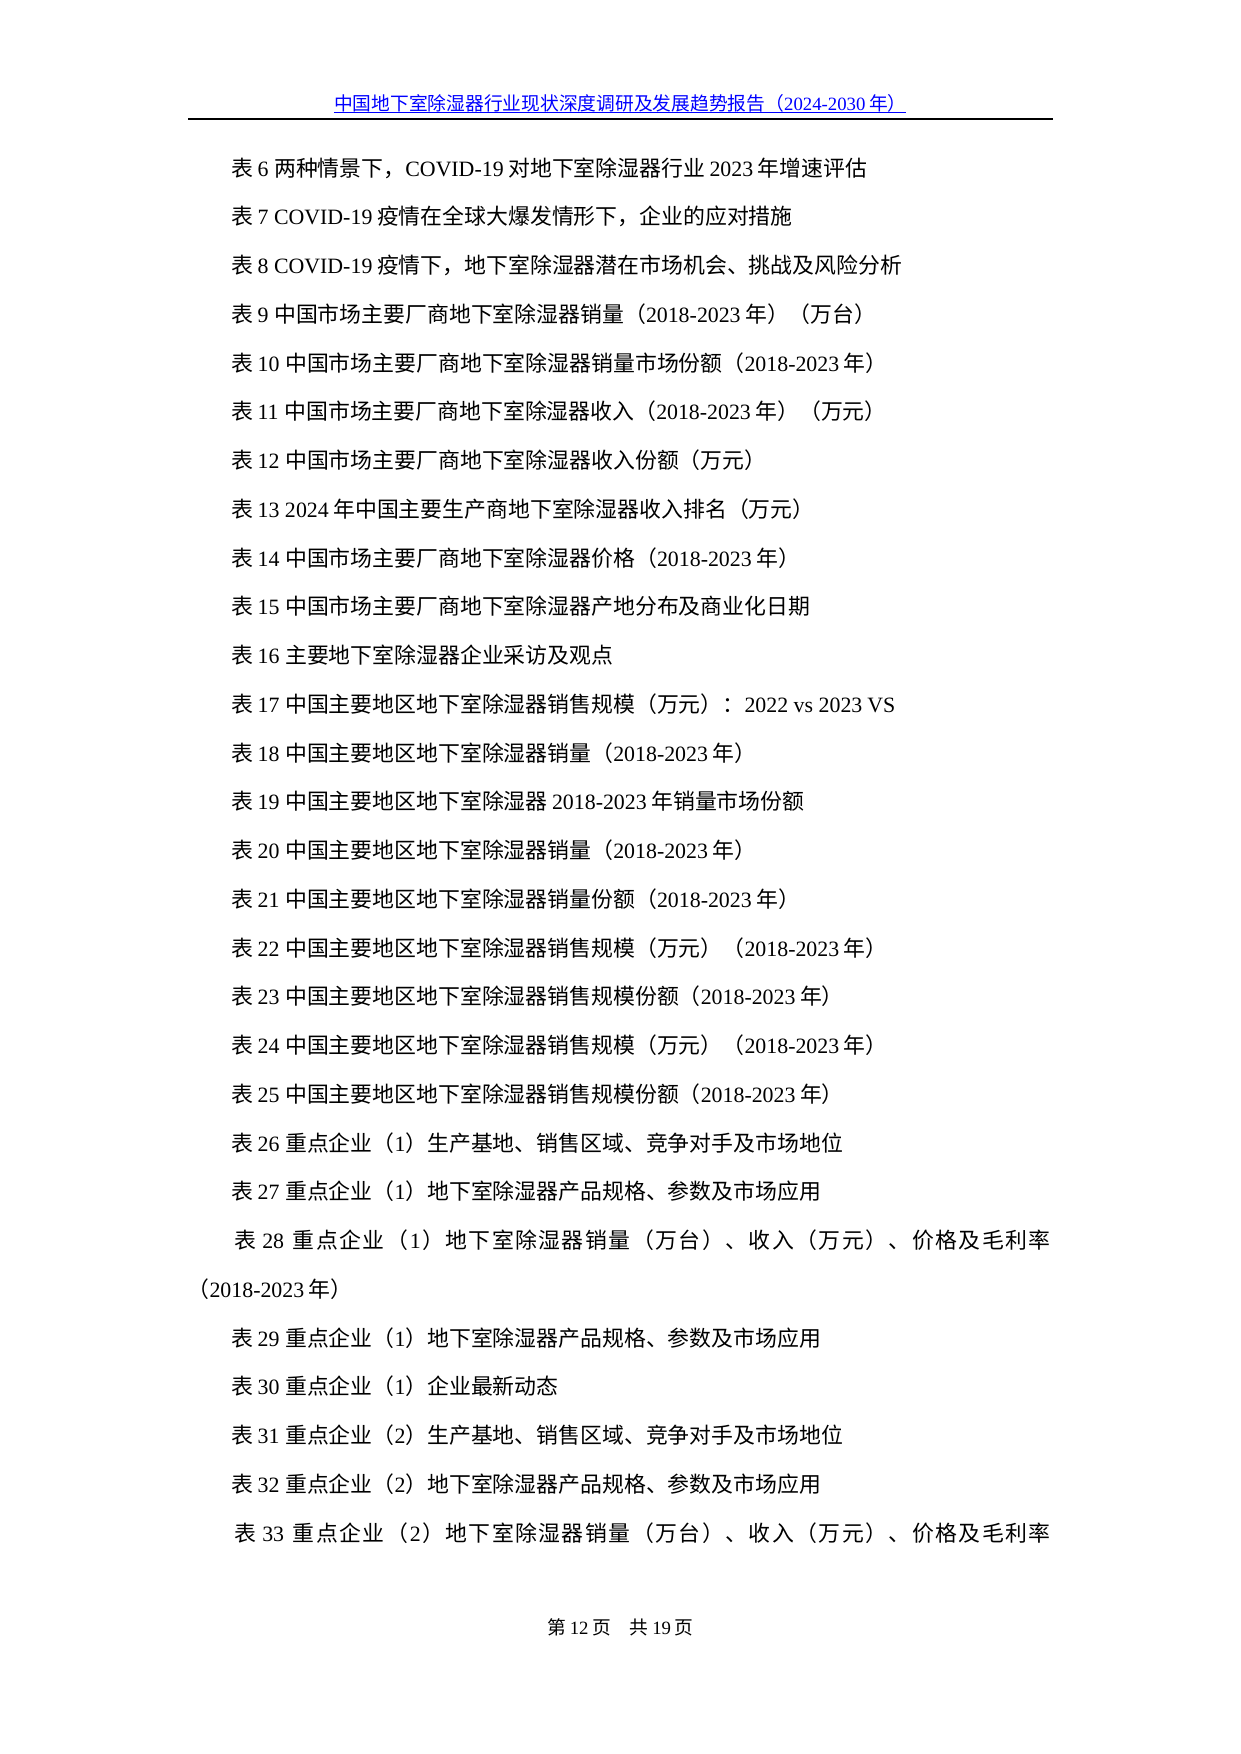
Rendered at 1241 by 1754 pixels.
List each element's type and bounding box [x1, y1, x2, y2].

text [187, 150, 1053, 1548]
